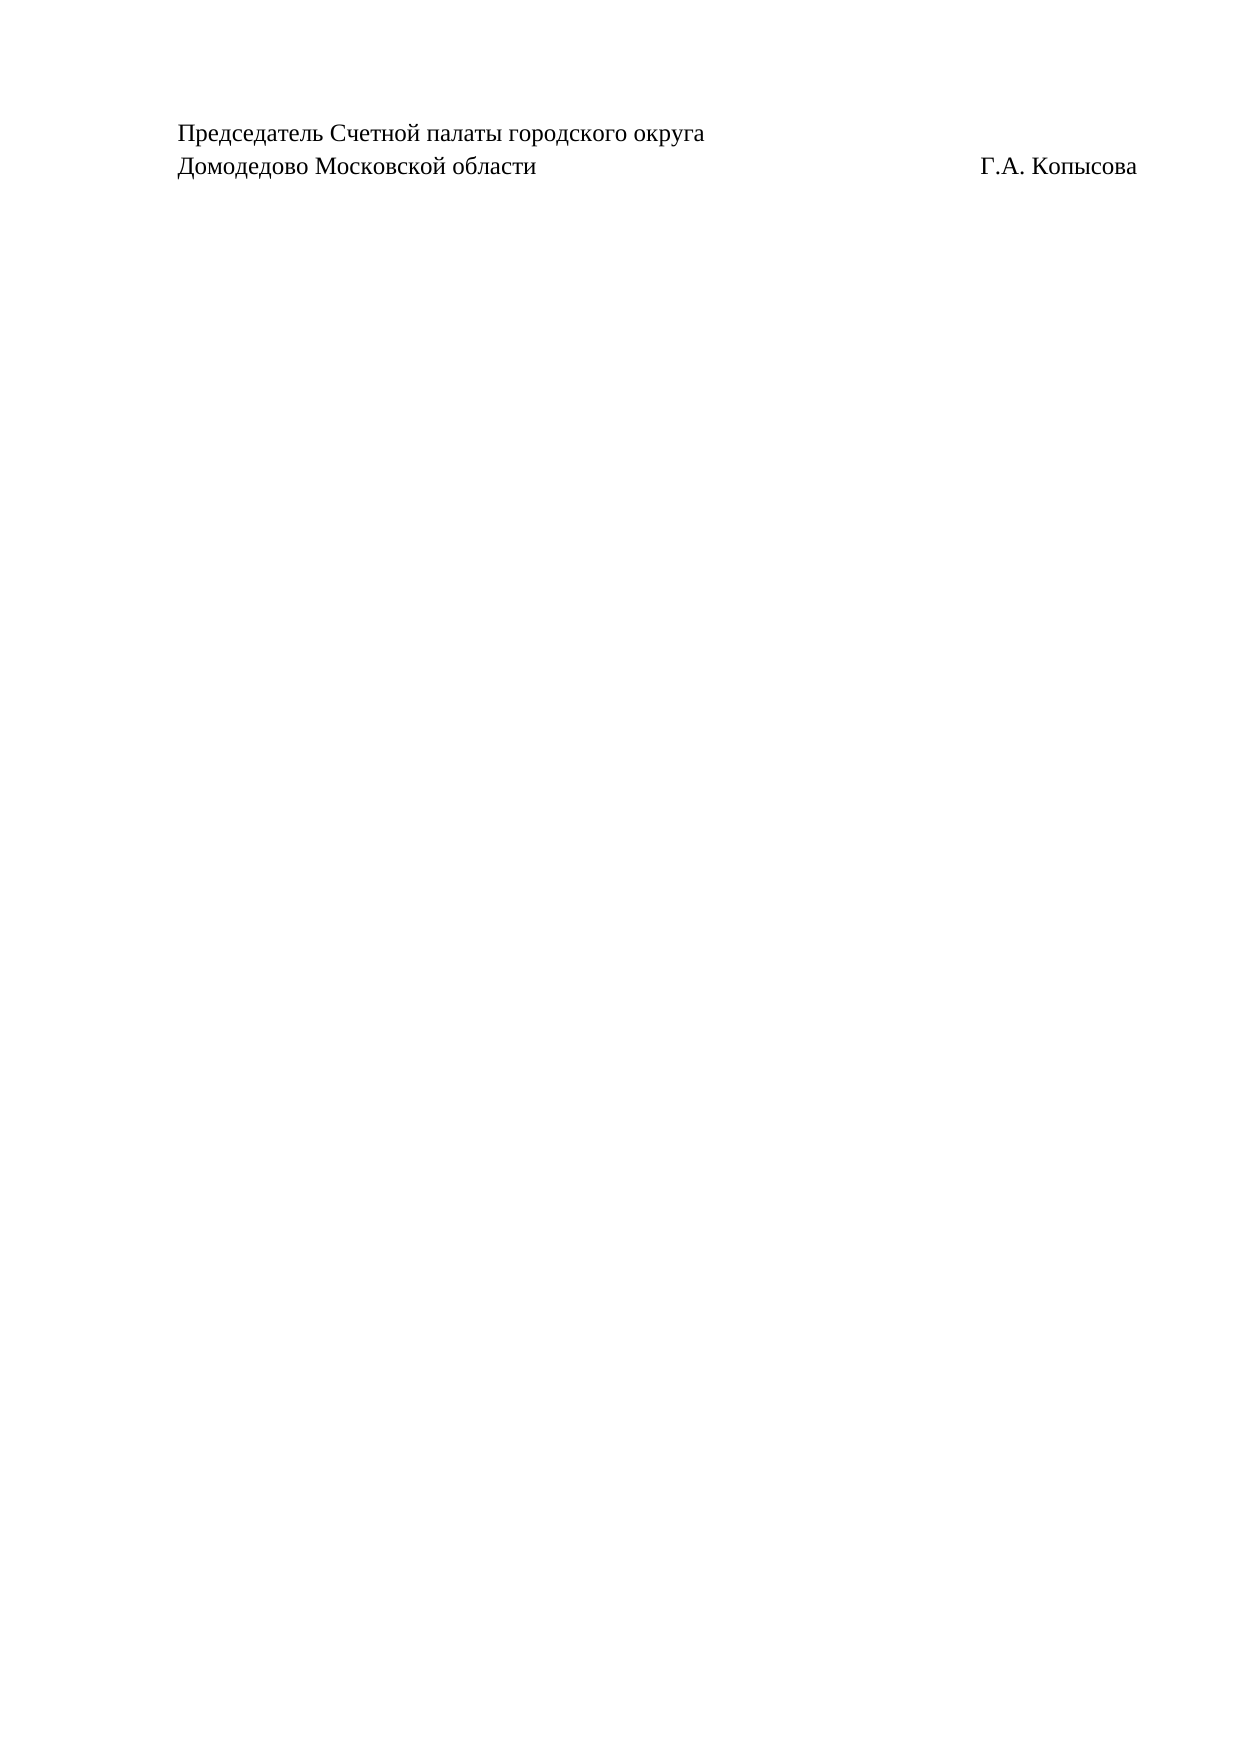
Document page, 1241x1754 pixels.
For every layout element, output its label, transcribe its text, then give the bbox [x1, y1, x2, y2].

text Председатель Счетной палаты городского округа [177, 118, 1152, 147]
text Домодедово Московской области Г.А. Копысова [177, 151, 1152, 180]
